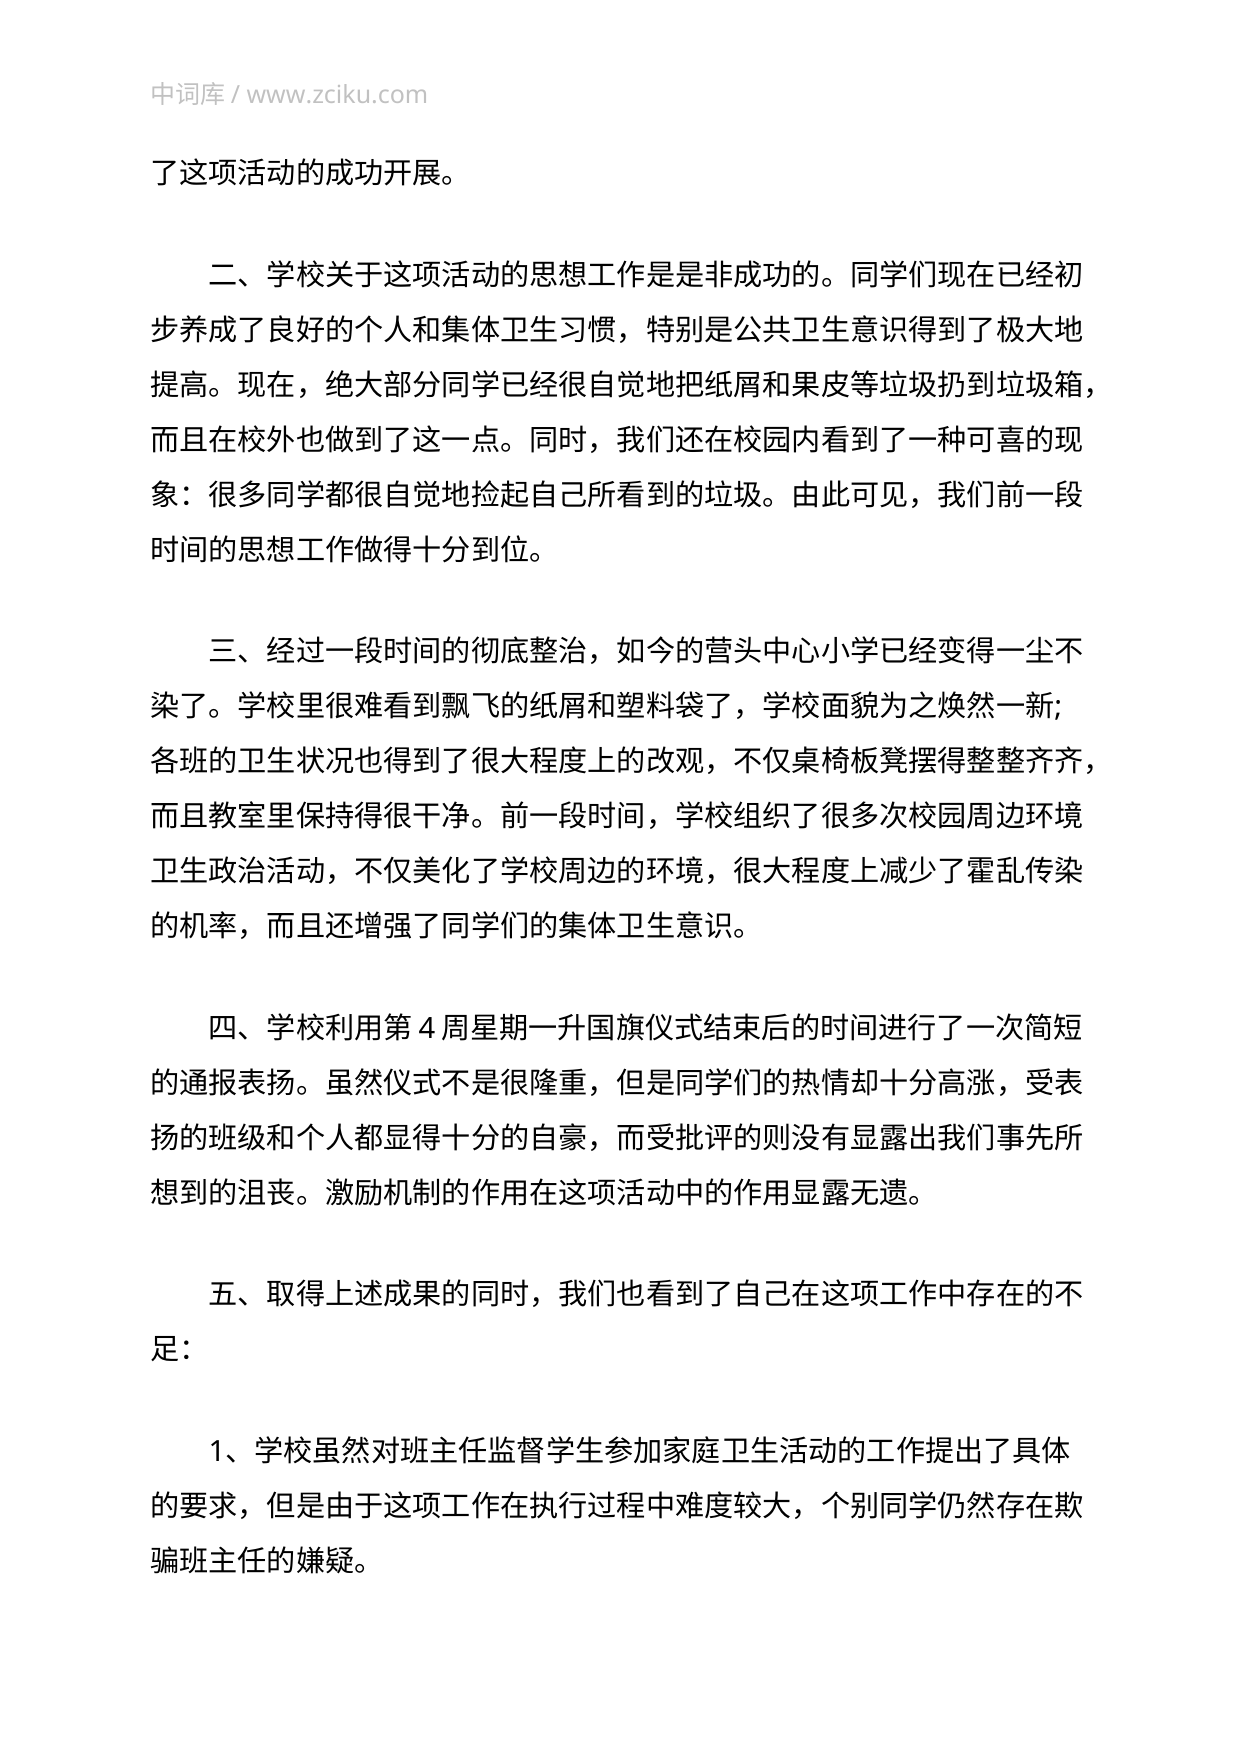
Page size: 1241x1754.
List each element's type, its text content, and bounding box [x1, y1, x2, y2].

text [150, 150, 1090, 192]
text 二、学校关于这项活动的思想工作是是非成功的。同学们现在已经初步养成了良好的个人和集体卫生习惯，特别是公共卫生意识得到了极大地提高。现在，绝大部分同学已经很自觉地把纸屑和果皮等垃圾扔到垃圾箱，而且在校外也做到了这一点。同时，我们还在校园内看到了一种可喜的现象：很多同学都很自觉地捡起自己所看到的垃圾。由此可见，我们前一段时间的思想工作做得十分到位。 [150, 252, 1090, 568]
text 五、取得上述成果的同时，我们也看到了自己在这项工作中存在的不足： [150, 1271, 1090, 1368]
text 三、经过一段时间的彻底整治，如今的营头中心小学已经变得一尘不染了。学校里很难看到飘飞的纸屑和塑料袋了，学校面貌为之焕然一新;各班的卫生状况也得到了很大程度上的改观，不仅桌椅板凳摆得整整齐齐，而且教室里保持得很干净。前一段时间，学校组织了很多次校园周边环境卫生政治活动，不仅美化了学校周边的环境，很大程度上减少了霍乱传染的机率，而且还增强了同学们的集体卫生意识。 [150, 628, 1090, 945]
text 四、学校利用第4周星期一升国旗仪式结束后的时间进行了一次简短的通报表扬。虽然仪式不是很隆重，但是同学们的热情却十分高涨，受表扬的班级和个人都显得十分的自豪，而受批评的则没有显露出我们事先所想到的沮丧。激励机制的作用在这项活动中的作用显露无遗。 [150, 1004, 1090, 1211]
text 1、学校虽然对班主任监督学生参加家庭卫生活动的工作提出了具体的要求，但是由于这项工作在执行过程中难度较大，个别同学仍然存在欺骗班主任的嫌疑。 [150, 1428, 1090, 1580]
